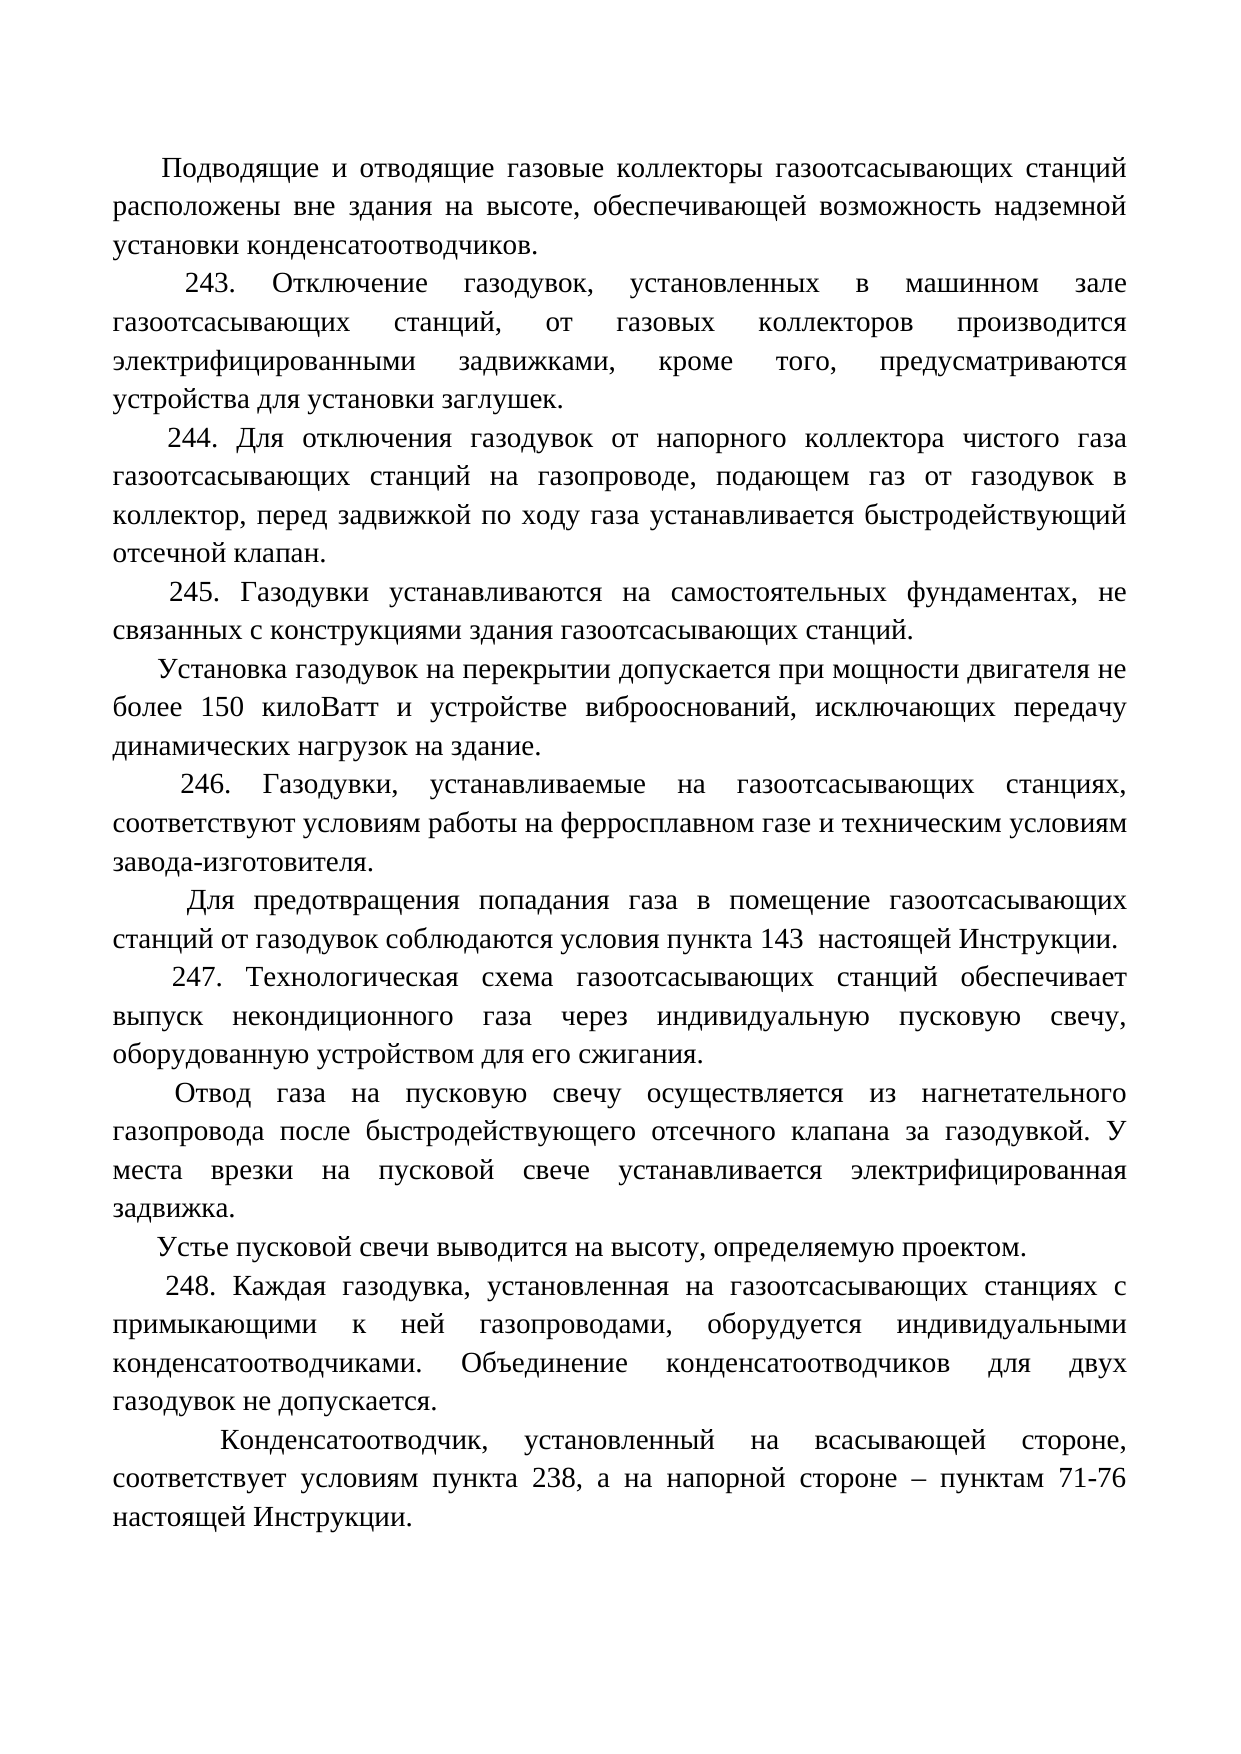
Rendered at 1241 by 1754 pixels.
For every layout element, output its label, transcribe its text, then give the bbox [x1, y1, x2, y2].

text Подводящие и отводящие газовые коллекторы газоотсасывающих станций расположены вне здания на высоте, обеспечивающей возможность надземной установки конденсатоотводчиков. [112, 150, 1128, 261]
text 244. Для отключения газодувок от напорного коллектора чистого газа газоотсасывающих станций на газопроводе, подающем газ от газодувок в коллектор, перед задвижкой по ходу газа устанавливается быстродействующий отсечной клапан. [112, 420, 1128, 569]
text Установка газодувок на перекрытии допускается при мощности двигателя не более 150 килоВатт и устройстве виброоснований, исключающих передачу динамических нагрузок на здание. [112, 651, 1128, 762]
text Конденсатоотводчик, установленный на всасывающей стороне, соответствует условиям пункта 238, а на напорной стороне – пунктам 71-76 настоящей Инструкции. [112, 1422, 1128, 1532]
text 246. Газодувки, устанавливаемые на газоотсасывающих станциях, соответствуют условиям работы на ферросплавном газе и техническим условиям завода-изготовителя. [112, 767, 1128, 877]
text 248. Каждая газодувка, установленная на газоотсасывающих станциях с примыкающими к ней газопроводами, оборудуется индивидуальными конденсатоотводчиками. Объединение конденсатоотводчиков для двух газодувок не допускается. [112, 1268, 1128, 1417]
text 247. Технологическая схема газоотсасывающих станций обеспечивает выпуск некондиционного газа через индивидуальную пусковую свечу, оборудованную устройством для его сжигания. [112, 959, 1128, 1070]
text 245. Газодувки устанавливаются на самостоятельных фундаментах, не связанных с конструкциями здания газоотсасывающих станций. [112, 574, 1128, 646]
text Для предотвращения попадания газа в помещение газоотсасывающих станций от газодувок соблюдаются условия пункта 143 настоящей Инструкции. [112, 882, 1128, 954]
text Устье пусковой свечи выводится на высоту, определяемую проектом. [112, 1229, 1128, 1263]
text Отвод газа на пусковую свечу осуществляется из нагнетательного газопровода после быстродействующего отсечного клапана за газодувкой. У места врезки на пусковой свече устанавливается электрифицированная задвижка. [112, 1075, 1128, 1224]
text 243. Отключение газодувок, установленных в машинном зале газоотсасывающих станций, от газовых коллекторов производится электрифицированными задвижками, кроме того, предусматриваются устройства для установки заглушек. [112, 266, 1128, 415]
